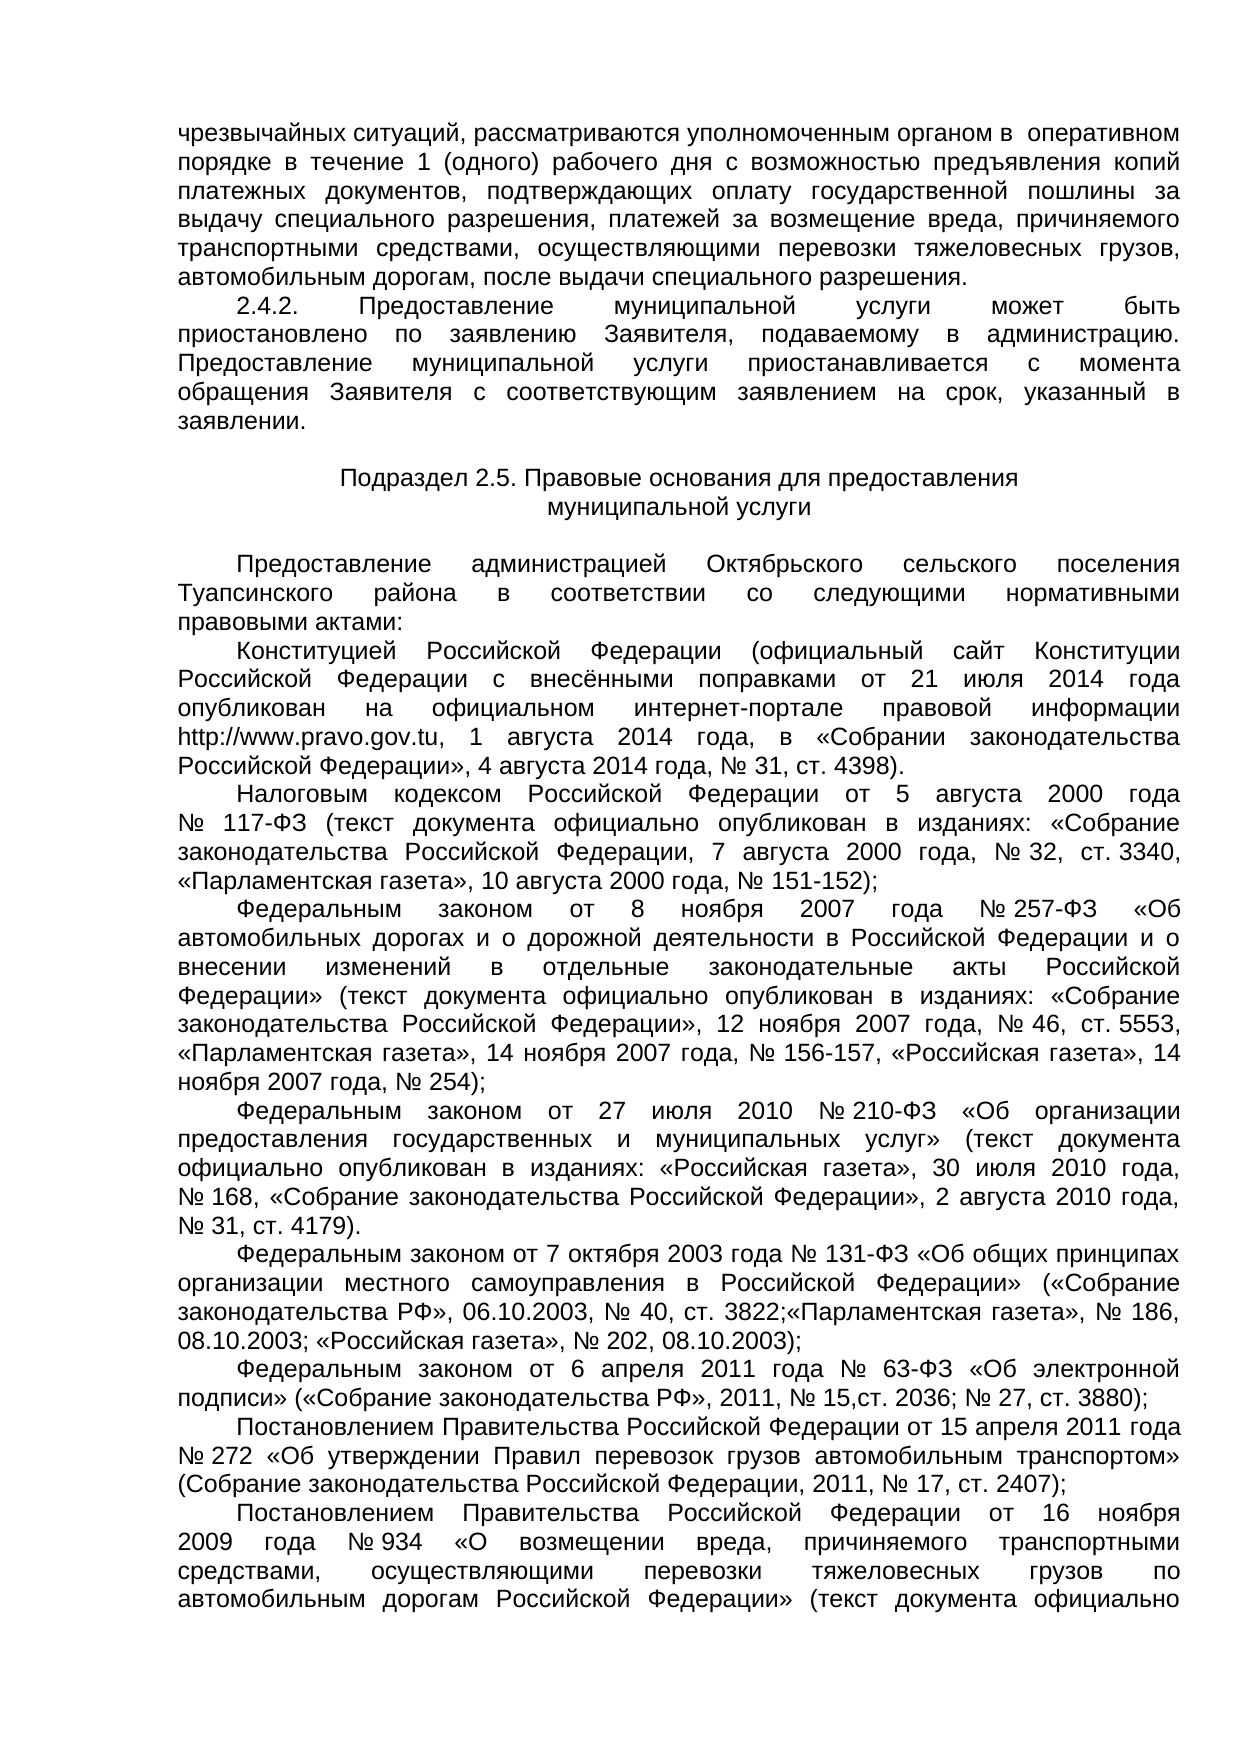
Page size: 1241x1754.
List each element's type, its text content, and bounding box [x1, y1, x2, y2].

text Налоговым кодексом Российской Федерации от 5 августа 2000 года № 117-ФЗ (текст документа официально опубликован в изданиях: «Собрание законодательства Российской Федерации, 7 августа 2000 года, № 32, ст. 3340, «Парламентская газета», 10 августа 2000 года, № 151-152); [177, 779, 1181, 894]
text Федеральным законом от 6 апреля 2011 года № 63-ФЗ «Об электронной подписи» («Собрание законодательства РФ», 2011, № 15,ст. 2036; № 27, ст. 3880); [177, 1354, 1181, 1412]
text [177, 1498, 1181, 1613]
text Федеральным законом от 8 ноября 2007 года № 257-ФЗ «Об автомобильных дорогах и о дорожной деятельности в Российской Федерации и о внесении изменений в отдельные законодательные акты Российской Федерации» (текст документа официально опубликован в изданиях: «Собрание законодательства Российской Федерации», 12 ноября 2007 года, № 46, ст. 5553, «Парламентская газета», 14 ноября 2007 года, № 156-157, «Российская газета», 14 ноября 2007 года, № 254); [177, 894, 1181, 1096]
text Предоставление администрацией Октябрьского сельского поселения Туапсинского района в соответствии со следующими нормативными правовыми актами: [177, 549, 1181, 636]
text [177, 118, 1181, 291]
text 2.4.2. Предоставление муниципальной услуги может быть приостановлено по заявлению Заявителя, подаваемому в администрацию. Предоставление муниципальной услуги приостанавливается с момента обращения Заявителя с соответствующим заявлением на срок, указанный в заявлении. [177, 291, 1181, 434]
text Подраздел 2.5. Правовые основания для предоставления [177, 463, 1181, 492]
text Федеральным законом от 7 октября 2003 года № 131-ФЗ «Об общих принципах организации местного самоуправления в Российской Федерации» («Собрание законодательства РФ», 06.10.2003, № 40, ст. 3822;«Парламентская газета», № 186, 08.10.2003; «Российская газета», № 202, 08.10.2003); [177, 1239, 1181, 1354]
text муниципальной услуги [177, 492, 1181, 521]
text Постановлением Правительства Российской Федерации от 15 апреля 2011 года № 272 «Об утверждении Правил перевозок грузов автомобильным транспортом» (Собрание законодательства Российской Федерации, 2011, № 17, ст. 2407); [177, 1412, 1181, 1498]
text Конституцией Российской Федерации (официальный сайт Конституции Российской Федерации с внесёнными поправками от 21 июля 2014 года опубликован на официальном интернет-портале правовой информации http://www.pravo.gov.tu, 1 августа 2014 года, в «Собрании законодательства Российской Федерации», 4 августа 2014 года, № 31, ст. 4398). [177, 636, 1181, 779]
text Федеральным законом от 27 июля 2010 № 210-ФЗ «Об организации предоставления государственных и муниципальных услуг» (текст документа официально опубликован в изданиях: «Российская газета», 30 июля 2010 года, № 168, «Собрание законодательства Российской Федерации», 2 августа 2010 года, № 31, ст. 4179). [177, 1096, 1181, 1239]
